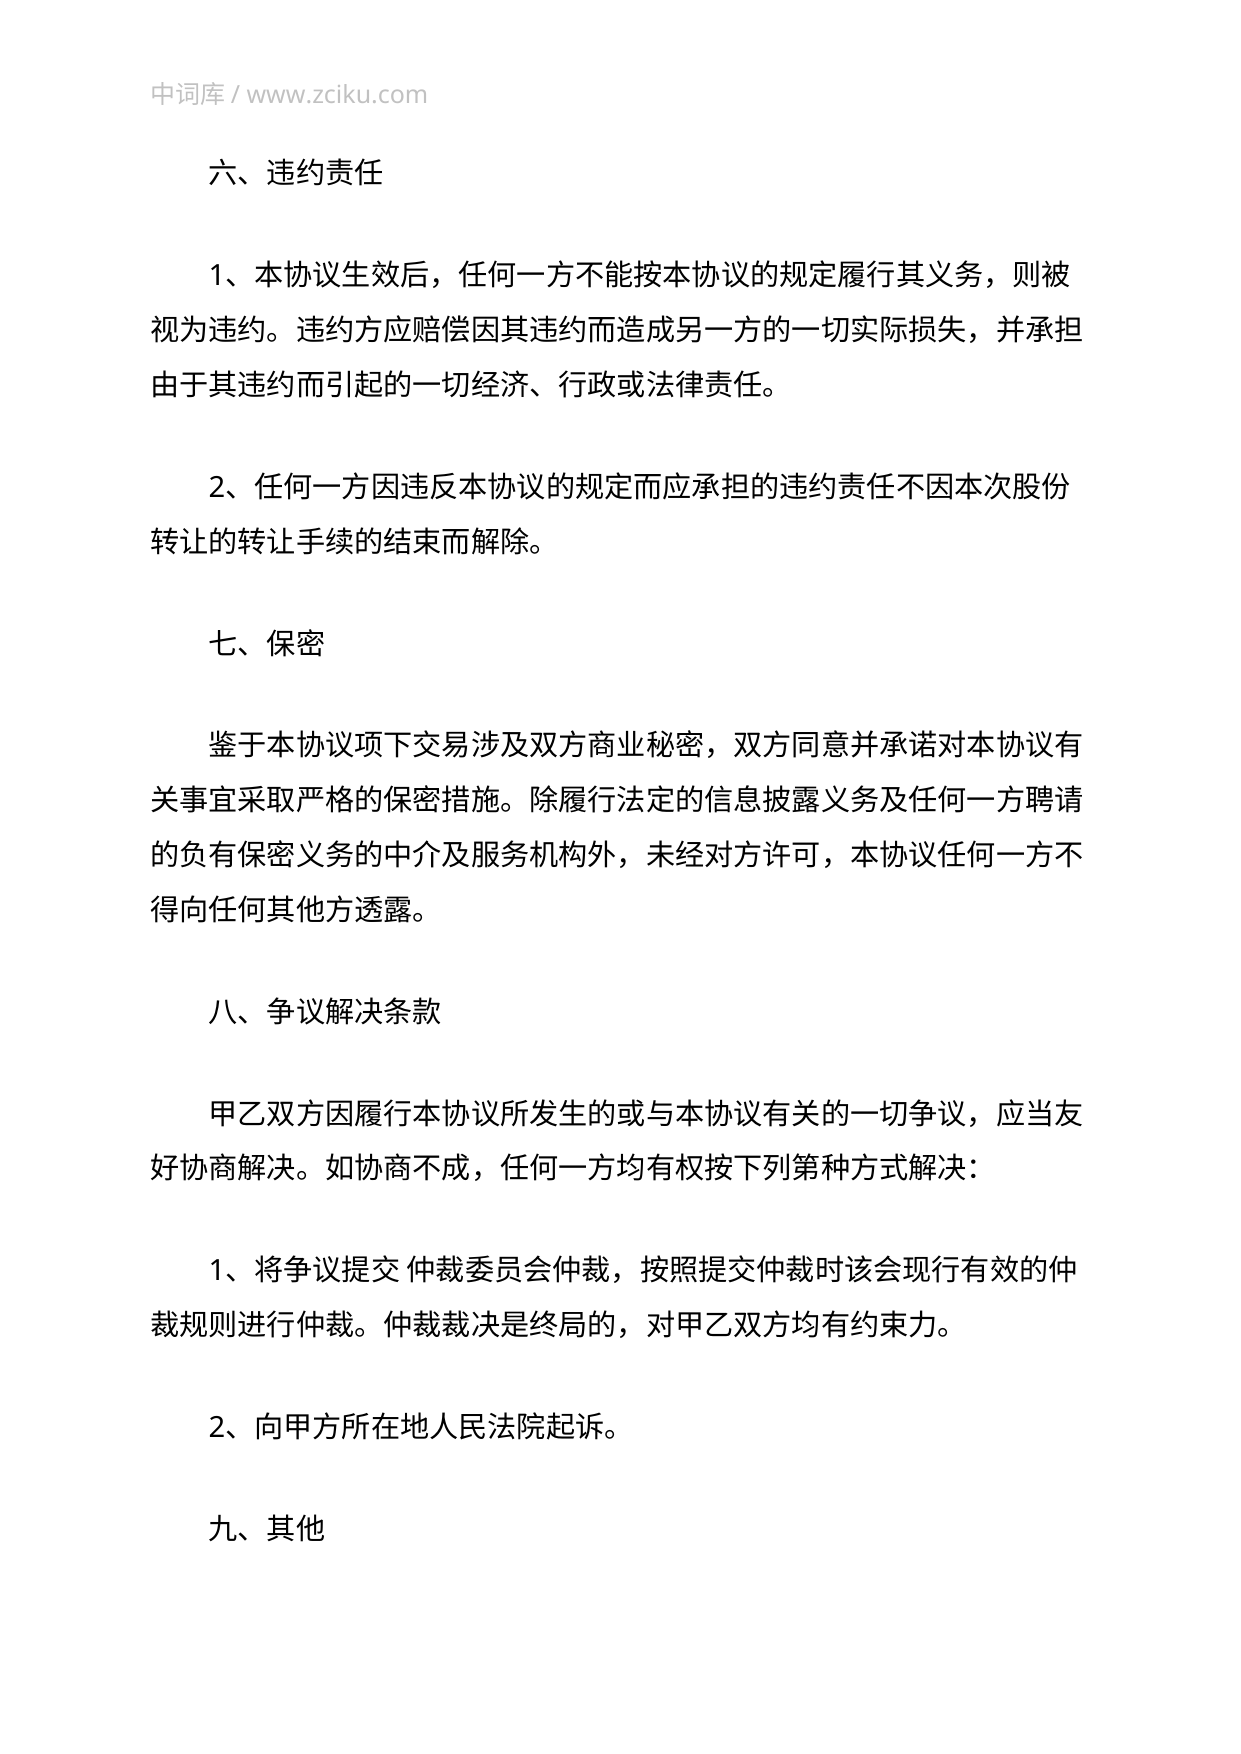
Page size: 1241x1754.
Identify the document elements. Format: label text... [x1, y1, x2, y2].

text 2、任何一方因违反本协议的规定而应承担的违约责任不因本次股份转让的转让手续的结束而解除。 [150, 463, 1090, 561]
text 九、其他 [150, 1506, 1090, 1548]
text 鉴于本协议项下交易涉及双方商业秘密，双方同意并承诺对本协议有关事宜采取严格的保密措施。除履行法定的信息披露义务及任何一方聘请的负有保密义务的中介及服务机构外，未经对方许可，本协议任何一方不得向任何其他方透露。 [150, 722, 1090, 929]
text 1、将争议提交 仲裁委员会仲裁，按照提交仲裁时该会现行有效的仲裁规则进行仲裁。仲裁裁决是终局的，对甲乙双方均有约束力。 [150, 1247, 1090, 1344]
text 八、争议解决条款 [150, 988, 1090, 1031]
text 1、本协议生效后，任何一方不能按本协议的规定履行其义务，则被视为违约。违约方应赔偿因其违约而造成另一方的一切实际损失，并承担由于其违约而引起的一切经济、行政或法律责任。 [150, 252, 1090, 404]
text 2、向甲方所在地人民法院起诉。 [150, 1404, 1090, 1446]
text 六、违约责任 [150, 150, 1090, 192]
text 甲乙双方因履行本协议所发生的或与本协议有关的一切争议，应当友好协商解决。如协商不成，任何一方均有权按下列第种方式解决： [150, 1090, 1090, 1187]
text 七、保密 [150, 620, 1090, 662]
